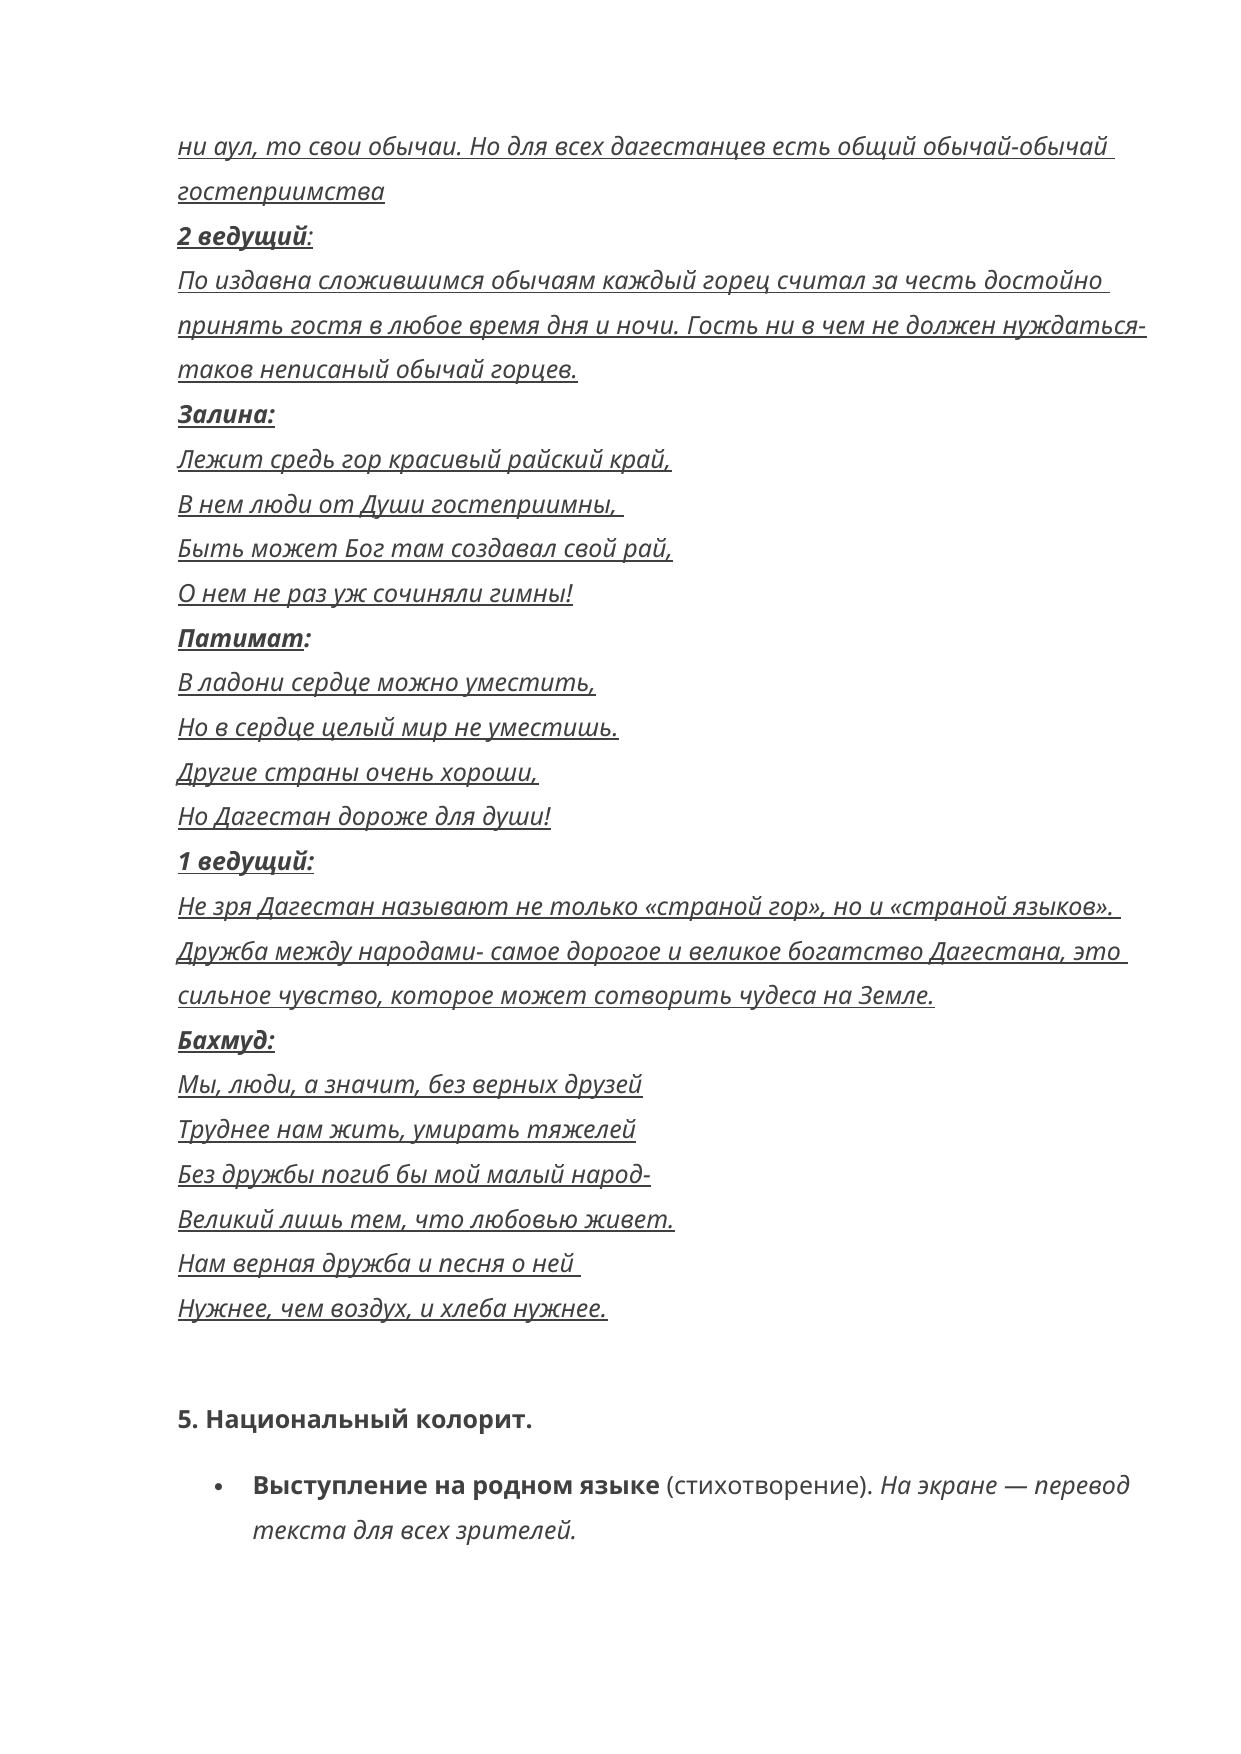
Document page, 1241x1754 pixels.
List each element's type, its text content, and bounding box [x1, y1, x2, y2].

text О нем не раз уж сочиняли гимны! [177, 565, 1152, 610]
text Быть может Бог там создавал свой рай, [177, 520, 1152, 565]
text Мы, люди, а значит, без верных друзей [177, 1057, 1152, 1101]
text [177, 118, 1152, 207]
text По издавна сложившимся обычаям каждый горец считал за честь достойно принять гостя в любое время дня и ночи. Гость ни в чем не должен нуждаться- таков неписаный обычай горцев. [177, 252, 1152, 386]
text Но Дагестан дороже для души! [177, 788, 1152, 833]
text Патимат: [177, 610, 1152, 654]
text 1 ведущий: [177, 833, 1152, 878]
text В нем люди от Души гостеприимны, [177, 476, 1152, 520]
text Без дружбы погиб бы мой малый народ- [177, 1146, 1152, 1191]
text В ладони сердце можно уместить, [177, 654, 1152, 699]
text Но в сердце целый мир не уместишь. [177, 699, 1152, 744]
text Нужнее, чем воздух, и хлеба нужнее. [177, 1280, 1152, 1325]
text 5. Национальный колорит. [177, 1391, 1152, 1436]
text Лежит средь гор красивый райский край, [177, 431, 1152, 476]
text 2 ведущий: [177, 207, 1152, 252]
text Другие страны очень хороши, [177, 744, 1152, 788]
text Труднее нам жить, умирать тяжелей [177, 1101, 1152, 1146]
list Выступление на родном языке (стихотворение). На экране — перевод текста для всех зрителей. [215, 1457, 1152, 1546]
text Не зря Дагестан называют не только «страной гор», но и «страной языков». Дружба между народами- самое дорогое и великое богатство Дагестана, это сильное чувство, которое может сотворить чудеса на Земле. [177, 878, 1152, 1012]
text Залина: [177, 386, 1152, 431]
text Нам верная дружба и песня о ней [177, 1235, 1152, 1280]
text Великий лишь тем, что любовью живет. [177, 1191, 1152, 1235]
text Бахмуд: [177, 1012, 1152, 1057]
